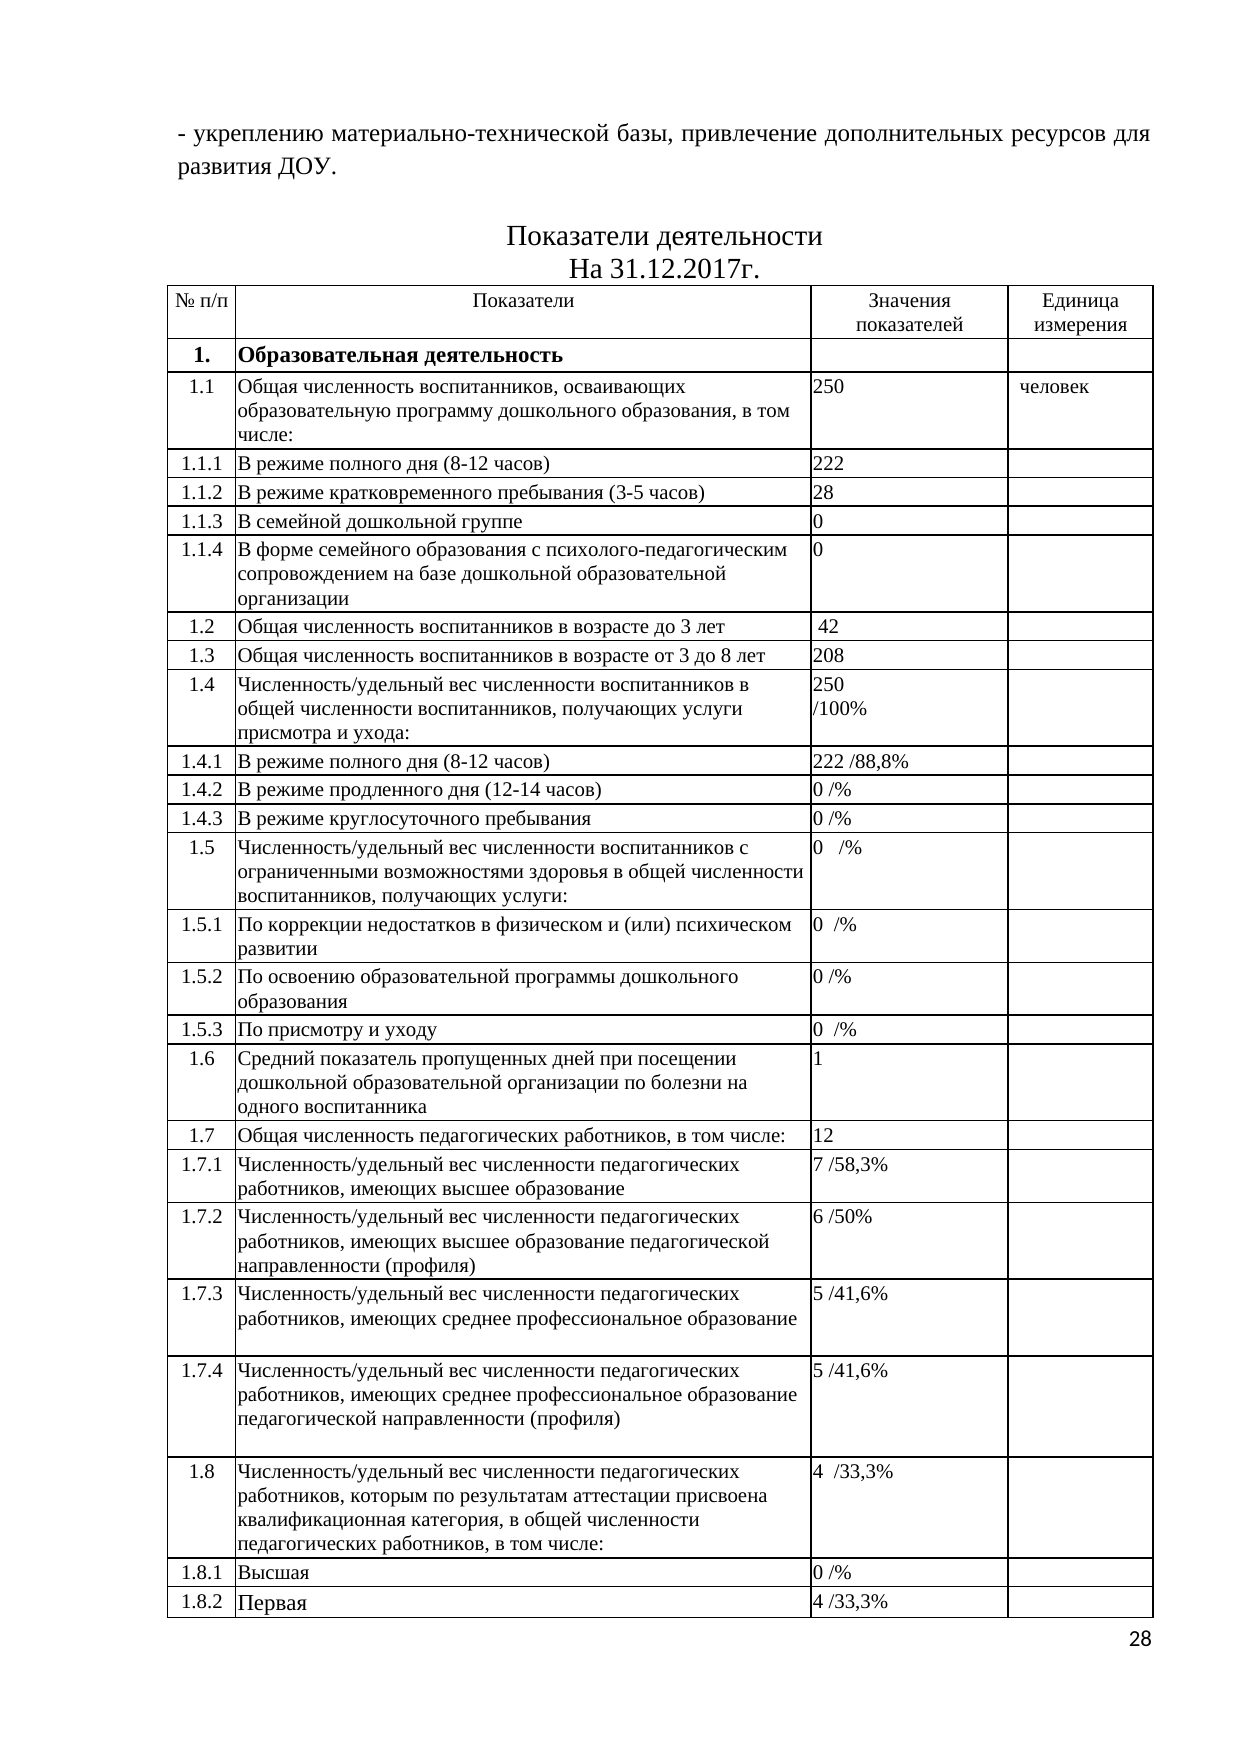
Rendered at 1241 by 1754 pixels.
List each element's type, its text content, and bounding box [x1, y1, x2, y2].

table_cell [1009, 339, 1152, 371]
table_cell 0 /% [812, 776, 1007, 803]
table_cell 1.4.1 [168, 747, 235, 774]
table_cell Высшая [236, 1559, 810, 1586]
table_cell [1009, 507, 1152, 534]
table_cell 1.1 [168, 373, 235, 448]
table_cell 1.2 [168, 613, 235, 640]
table_header Значения показателей [812, 286, 1007, 338]
table_cell 1.7 [168, 1121, 235, 1148]
table_cell [1009, 1357, 1152, 1456]
table_cell 12 [812, 1121, 1007, 1148]
table_cell 0 /% [812, 910, 1007, 961]
table_cell 1.1.3 [168, 507, 235, 534]
table_cell 7 /58,3% [812, 1150, 1007, 1201]
table_cell Численность/удельный вес численности воспитанников в общей численности воспитанников, получающих услуги присмотра и ухода: [236, 670, 810, 745]
table_cell 1.5.2 [168, 963, 235, 1014]
table_cell [1009, 776, 1152, 803]
table_header Показатели [236, 286, 810, 338]
table_cell 1.8.2 [168, 1587, 235, 1617]
table_cell По коррекции недостатков в физическом и (или) психическом развитии [236, 910, 810, 961]
table_header Единица измерения [1009, 286, 1152, 338]
table_cell По освоению образовательной программы дошкольного образования [236, 963, 810, 1014]
table_cell Общая численность воспитанников, осваивающих образовательную программу дошкольного образования, в том числе: [236, 373, 810, 448]
table_cell 1.8.1 [168, 1559, 235, 1586]
table_cell 0 [812, 507, 1007, 534]
table_cell Численность/удельный вес численности педагогических работников, которым по результатам аттестации присвоена квалификационная категория, в общей численности педагогических работников, в том числе: [236, 1458, 810, 1557]
table_cell 208 [812, 641, 1007, 668]
table_cell [1009, 1016, 1152, 1043]
table_cell 0 /% [812, 805, 1007, 832]
table_cell [1009, 1121, 1152, 1148]
table_cell 5 /41,6% [812, 1357, 1007, 1456]
table_cell Общая численность воспитанников в возрасте от 3 до 8 лет [236, 641, 810, 668]
table_cell 28 [812, 478, 1007, 505]
table_cell По присмотру и уходу [236, 1016, 810, 1043]
table_cell Численность/удельный вес численности педагогических работников, имеющих высшее образование педагогической направленности (профиля) [236, 1203, 810, 1278]
table_cell 0 /% [812, 1559, 1007, 1586]
table_cell [1009, 1045, 1152, 1120]
table_cell 4 /33,3% [812, 1458, 1007, 1557]
table_cell Численность/удельный вес численности педагогических работников, имеющих высшее образование [236, 1150, 810, 1201]
table_cell [1009, 833, 1152, 908]
table_cell 0 /% [812, 833, 1007, 908]
table_cell [812, 339, 1007, 371]
table_cell [1009, 1587, 1152, 1617]
table_cell [1009, 613, 1152, 640]
table_cell Общая численность воспитанников в возрасте до 3 лет [236, 613, 810, 640]
table_cell Средний показатель пропущенных дней при посещении дошкольной образовательной организации по болезни на одного воспитанника [236, 1045, 810, 1120]
table_cell 1.5.3 [168, 1016, 235, 1043]
text На 31.12.2017г. [177, 251, 1152, 285]
table_cell 1.4.2 [168, 776, 235, 803]
table_cell [1009, 478, 1152, 505]
table_cell [1009, 1458, 1152, 1557]
table_cell В режиме продленного дня (12-14 часов) [236, 776, 810, 803]
table_cell [1009, 1203, 1152, 1278]
table_cell 1.1.2 [168, 478, 235, 505]
table_cell 1.7.4 [168, 1357, 235, 1456]
table_cell 250 /100% [812, 670, 1007, 745]
table_cell человек [1009, 373, 1152, 448]
table_cell 222 /88,8% [812, 747, 1007, 774]
table_cell Численность/удельный вес численности педагогических работников, имеющих среднее профессиональное образование педагогической направленности (профиля) [236, 1357, 810, 1456]
table_cell В режиме полного дня (8-12 часов) [236, 747, 810, 774]
table_cell В режиме круглосуточного пребывания [236, 805, 810, 832]
table_header № п/п [168, 286, 235, 338]
table_cell 1.7.1 [168, 1150, 235, 1201]
table_cell [1009, 1150, 1152, 1201]
table_cell В режиме полного дня (8-12 часов) [236, 450, 810, 477]
table_cell Численность/удельный вес численности воспитанников с ограниченными возможностями здоровья в общей численности воспитанников, получающих услуги: [236, 833, 810, 908]
table_cell 0 /% [812, 963, 1007, 1014]
table_cell 1.7.2 [168, 1203, 235, 1278]
table_cell В семейной дошкольной группе [236, 507, 810, 534]
table_cell 250 [812, 373, 1007, 448]
table_cell [1009, 536, 1152, 611]
table_cell [1009, 670, 1152, 745]
table_cell 1.6 [168, 1045, 235, 1120]
table_cell Общая численность педагогических работников, в том числе: [236, 1121, 810, 1148]
table_cell 1. [168, 339, 235, 371]
table_cell 1.4 [168, 670, 235, 745]
table_cell 6 /50% [812, 1203, 1007, 1278]
table_cell [1009, 910, 1152, 961]
table_cell 4 /33,3% [812, 1587, 1007, 1617]
table_cell 1.5 [168, 833, 235, 908]
table_cell 1.5.1 [168, 910, 235, 961]
table_cell 1.8 [168, 1458, 235, 1557]
text Показатели деятельности [177, 218, 1152, 251]
table_cell [1009, 747, 1152, 774]
table_cell 0 [812, 536, 1007, 611]
table_cell 1.1.4 [168, 536, 235, 611]
table_cell В режиме кратковременного пребывания (3-5 часов) [236, 478, 810, 505]
table_cell Первая [236, 1587, 810, 1617]
table_cell В форме семейного образования с психолого-педагогическим сопровождением на базе дошкольной образовательной организации [236, 536, 810, 611]
table_cell 1.1.1 [168, 450, 235, 477]
text - укреплению материально-технической базы, привлечение дополнительных ресурсов для развития ДОУ. [177, 118, 1152, 180]
table_cell Численность/удельный вес численности педагогических работников, имеющих среднее профессиональное образование [236, 1280, 810, 1355]
table_cell 1.7.3 [168, 1280, 235, 1355]
table_cell 0 /% [812, 1016, 1007, 1043]
table_cell 1.3 [168, 641, 235, 668]
table_cell 1 [812, 1045, 1007, 1120]
table_cell [1009, 963, 1152, 1014]
table_cell Образовательная деятельность [236, 339, 810, 371]
table_cell [1009, 1280, 1152, 1355]
table_cell 5 /41,6% [812, 1280, 1007, 1355]
table_cell [1009, 641, 1152, 668]
table_cell 222 [812, 450, 1007, 477]
table_cell 42 [812, 613, 1007, 640]
table_cell 1.4.3 [168, 805, 235, 832]
table_cell [1009, 450, 1152, 477]
table_cell [1009, 805, 1152, 832]
table_cell [1009, 1559, 1152, 1586]
